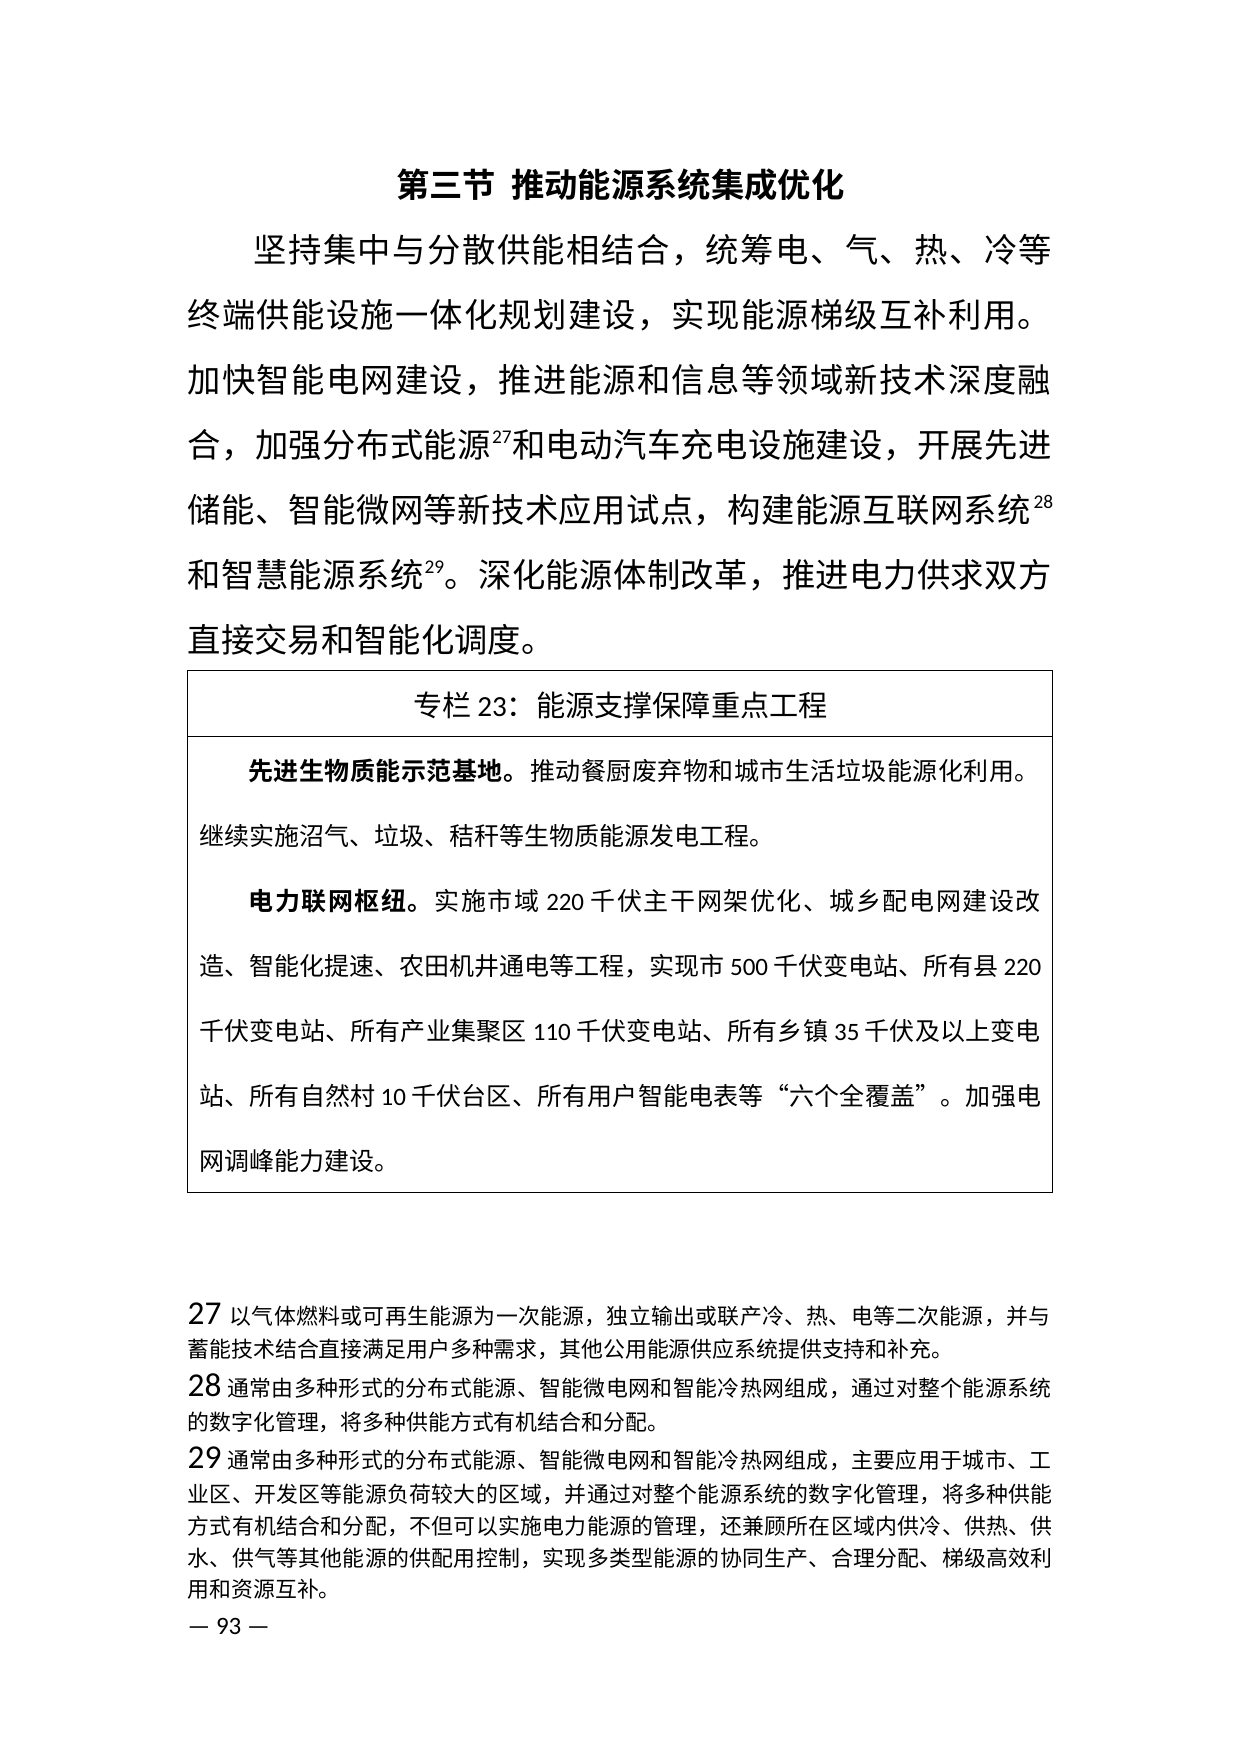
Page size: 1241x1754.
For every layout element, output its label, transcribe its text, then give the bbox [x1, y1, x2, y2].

text 坚持集中与分散供能相结合，统筹电、气、热、冷等终端供能设施一体化规划建设，实现能源梯级互补利用。加快智能电网建设，推进能源和信息等领域新技术深度融合，加强分布式能源和电动汽车充电设施建设，开展先进储能、智能微网等新技术应用试点，构建能源互联网系统和智慧能源系统。深化能源体制改革，推进电力供求双方直接交易和智能化调度。 [187, 215, 1053, 670]
table_cell 先进生物质能示范基地。推动餐厨废弃物和城市生活垃圾能源化利用。继续实施沼气、垃圾、秸秆等生物质能源发电工程。 电力联网枢纽。实施市域220千伏主干网架优化、城乡配电网建设改造、智能化提速、农田机井通电等工程，实现市500千伏变电站、所有县220千伏变电站、所有产业集聚区110千伏变电站、所有乡镇35千伏及以上变电站、所有自然村10千伏台区、所有用户智能电表等“六个全覆盖”。加强电网调峰能力建设。 区域性油气输配能力中心。同步完善地方管网和储配设施，扩大管道天然气覆盖范围。 新能源和可再生能源提速工程。依托产业集聚区开展分布式光伏发电集中应用试点，加强新能源集成应用。做好信阳核电项目厂址保护。支持罗山、潢川、淮滨等创建绿色能源示范县。 电源：建设罗山2×30万千瓦燃气电厂，争取开工建设潢川、平桥热电联产电厂，光山五岳、新县大坪抽水蓄能电站等一批大型电源类项目。 [188, 737, 1052, 1192]
table_header 专栏23：能源支撑保障重点工程 [188, 671, 1052, 736]
subtitle 第三节 推动能源系统集成优化 [187, 150, 1053, 215]
